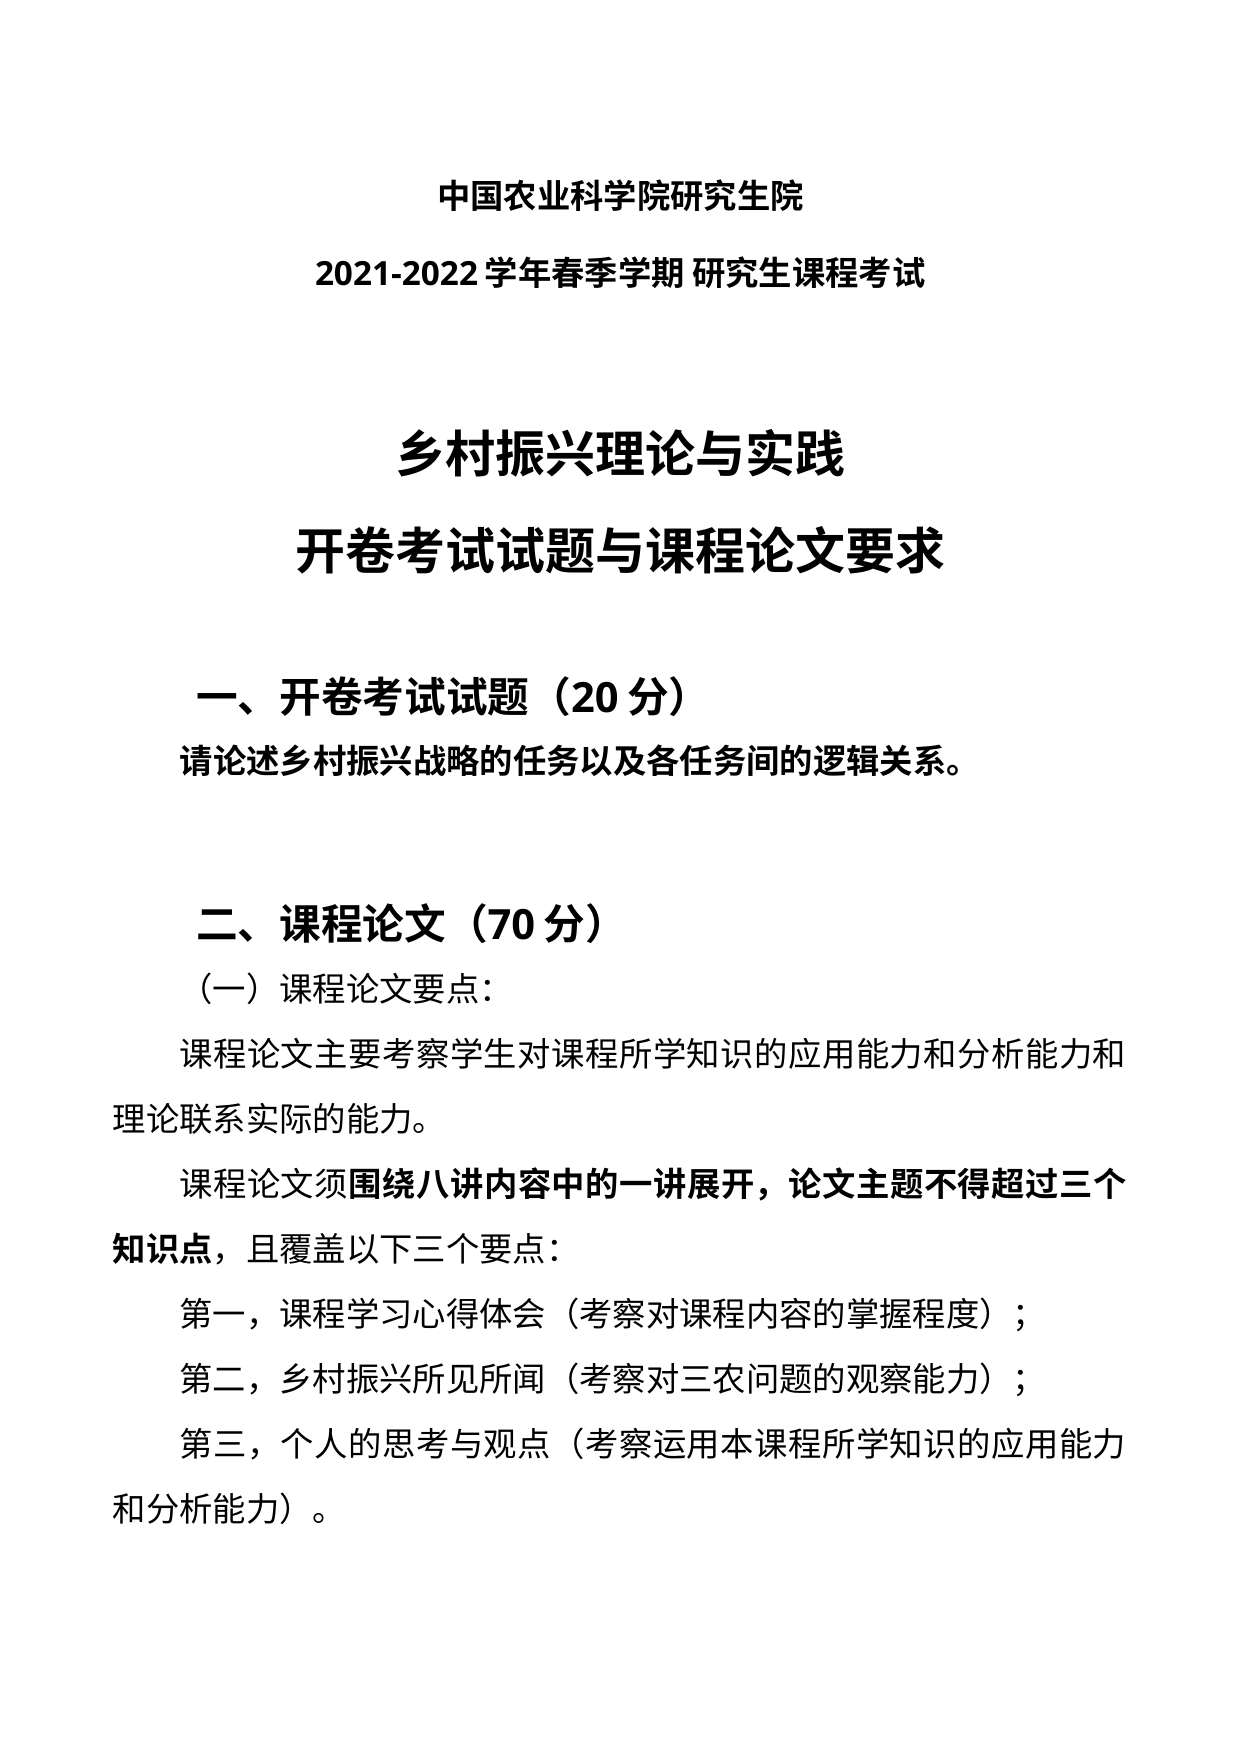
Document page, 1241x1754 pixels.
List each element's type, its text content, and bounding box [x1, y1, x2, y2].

text 课程论文须围绕八讲内容中的一讲展开，论文主题不得超过三个知识点，且覆盖以下三个要点： [112, 1149, 1128, 1279]
text （一）课程论文要点： [112, 954, 1128, 1019]
text 第一，课程学习心得体会（考察对课程内容的掌握程度）； [112, 1279, 1128, 1344]
text 乡村振兴理论与实践 [112, 401, 1128, 499]
text 二、课程论文（70分） [112, 889, 1128, 954]
text 第二，乡村振兴所见所闻（考察对三农问题的观察能力）； [112, 1344, 1128, 1409]
text 第三，个人的思考与观点（考察运用本课程所学知识的应用能力和分析能力）。 [112, 1409, 1128, 1539]
text 开卷考试试题与课程论文要求 [112, 499, 1128, 596]
text 一、开卷考试试题（20分） [112, 661, 1128, 726]
text 课程论文主要考察学生对课程所学知识的应用能力和分析能力和理论联系实际的能力。 [112, 1019, 1128, 1149]
text 中国农业科学院研究生院 [112, 162, 1128, 227]
text 请论述乡村振兴战略的任务以及各任务间的逻辑关系。 [112, 726, 1128, 791]
text 2021-2022学年春季学期 研究生课程考试 [112, 239, 1128, 304]
